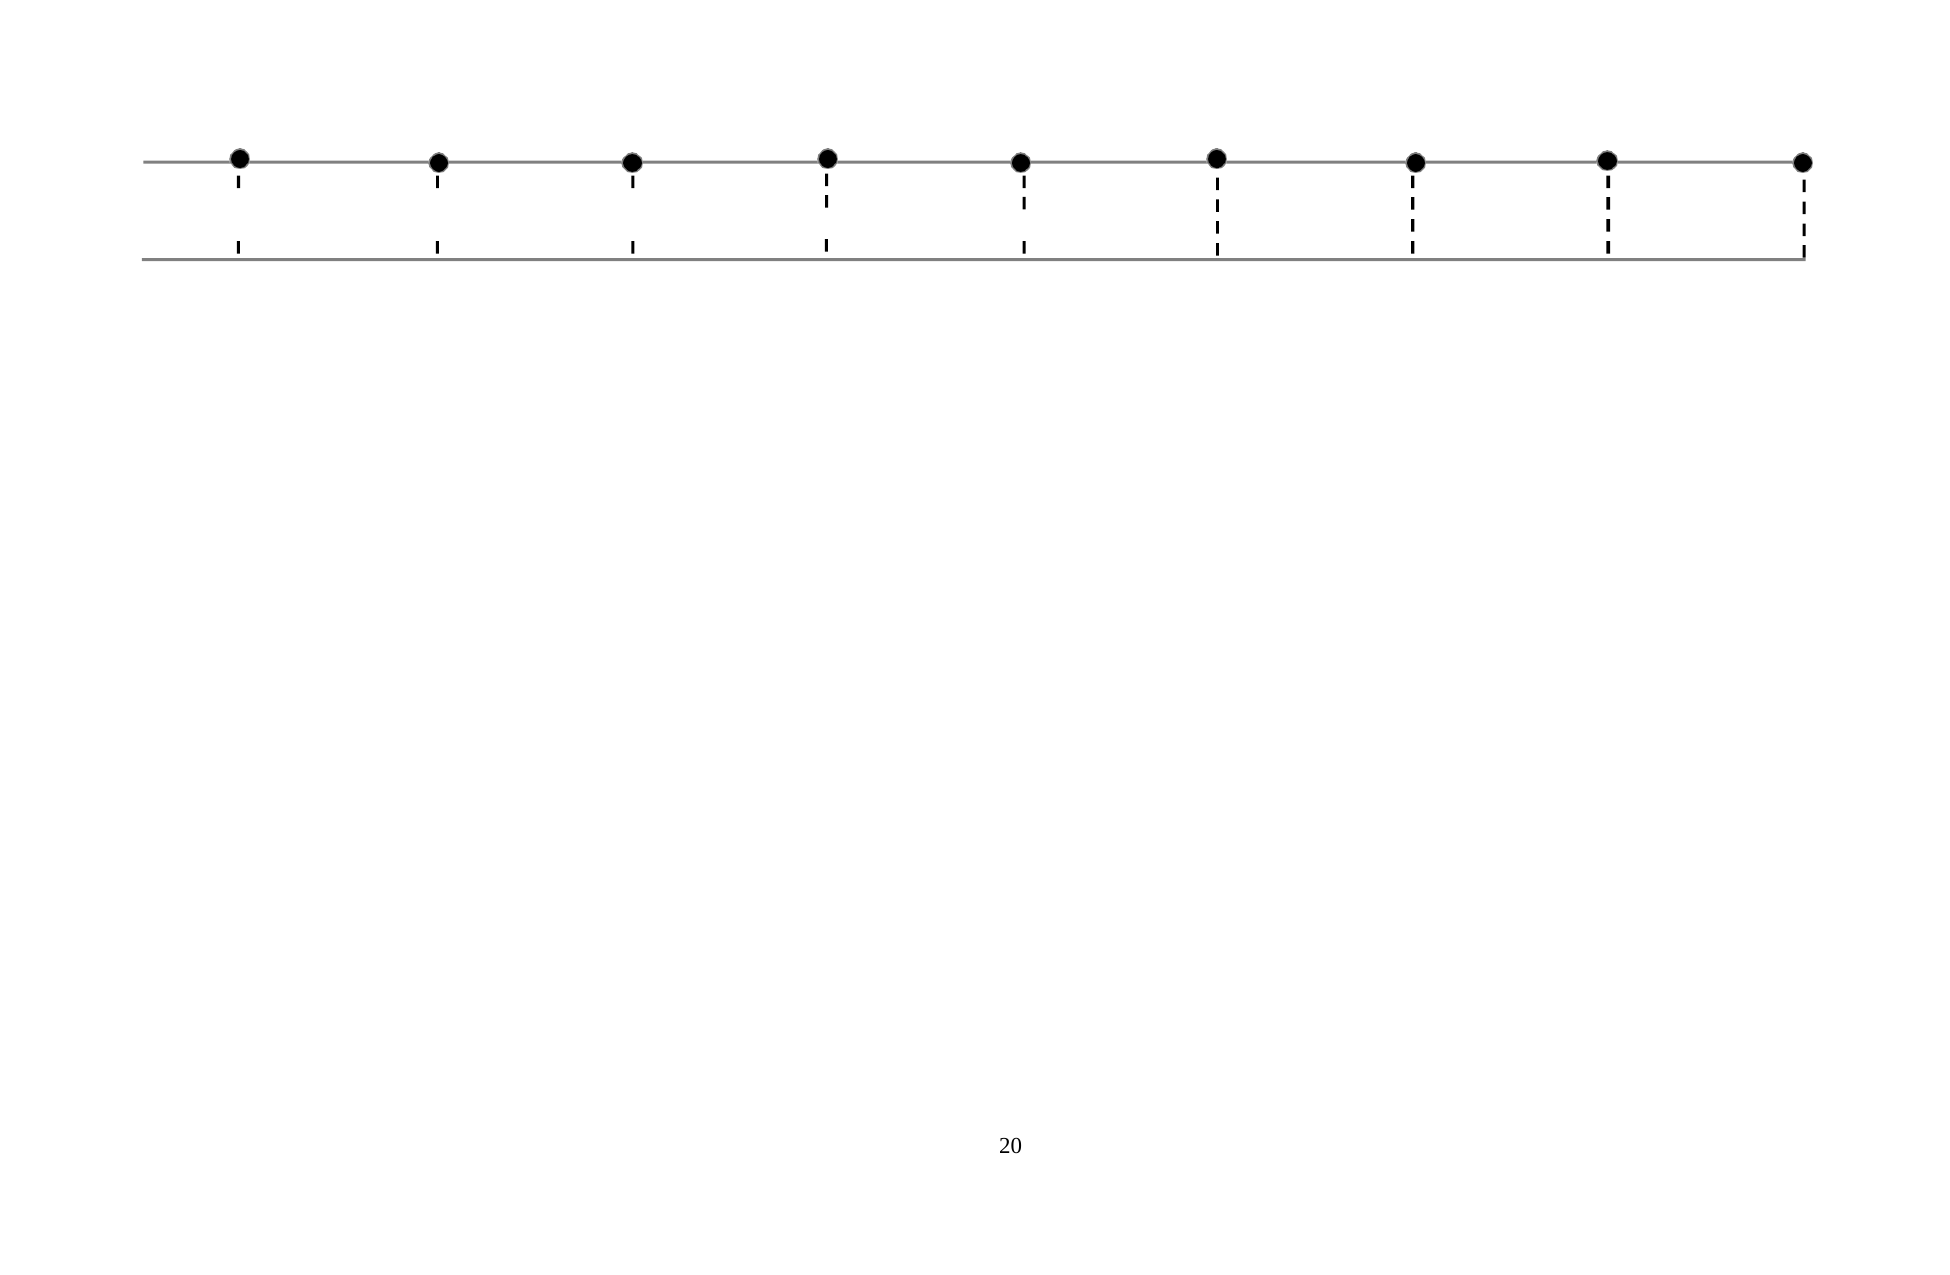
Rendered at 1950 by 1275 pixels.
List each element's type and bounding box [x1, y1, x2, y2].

picture [428, 152, 449, 173]
picture [229, 148, 250, 169]
picture [1405, 152, 1426, 173]
picture [1010, 152, 1031, 173]
picture [1206, 148, 1227, 169]
picture [1596, 150, 1618, 171]
picture [1792, 152, 1813, 173]
picture [817, 148, 838, 169]
picture [621, 152, 643, 173]
